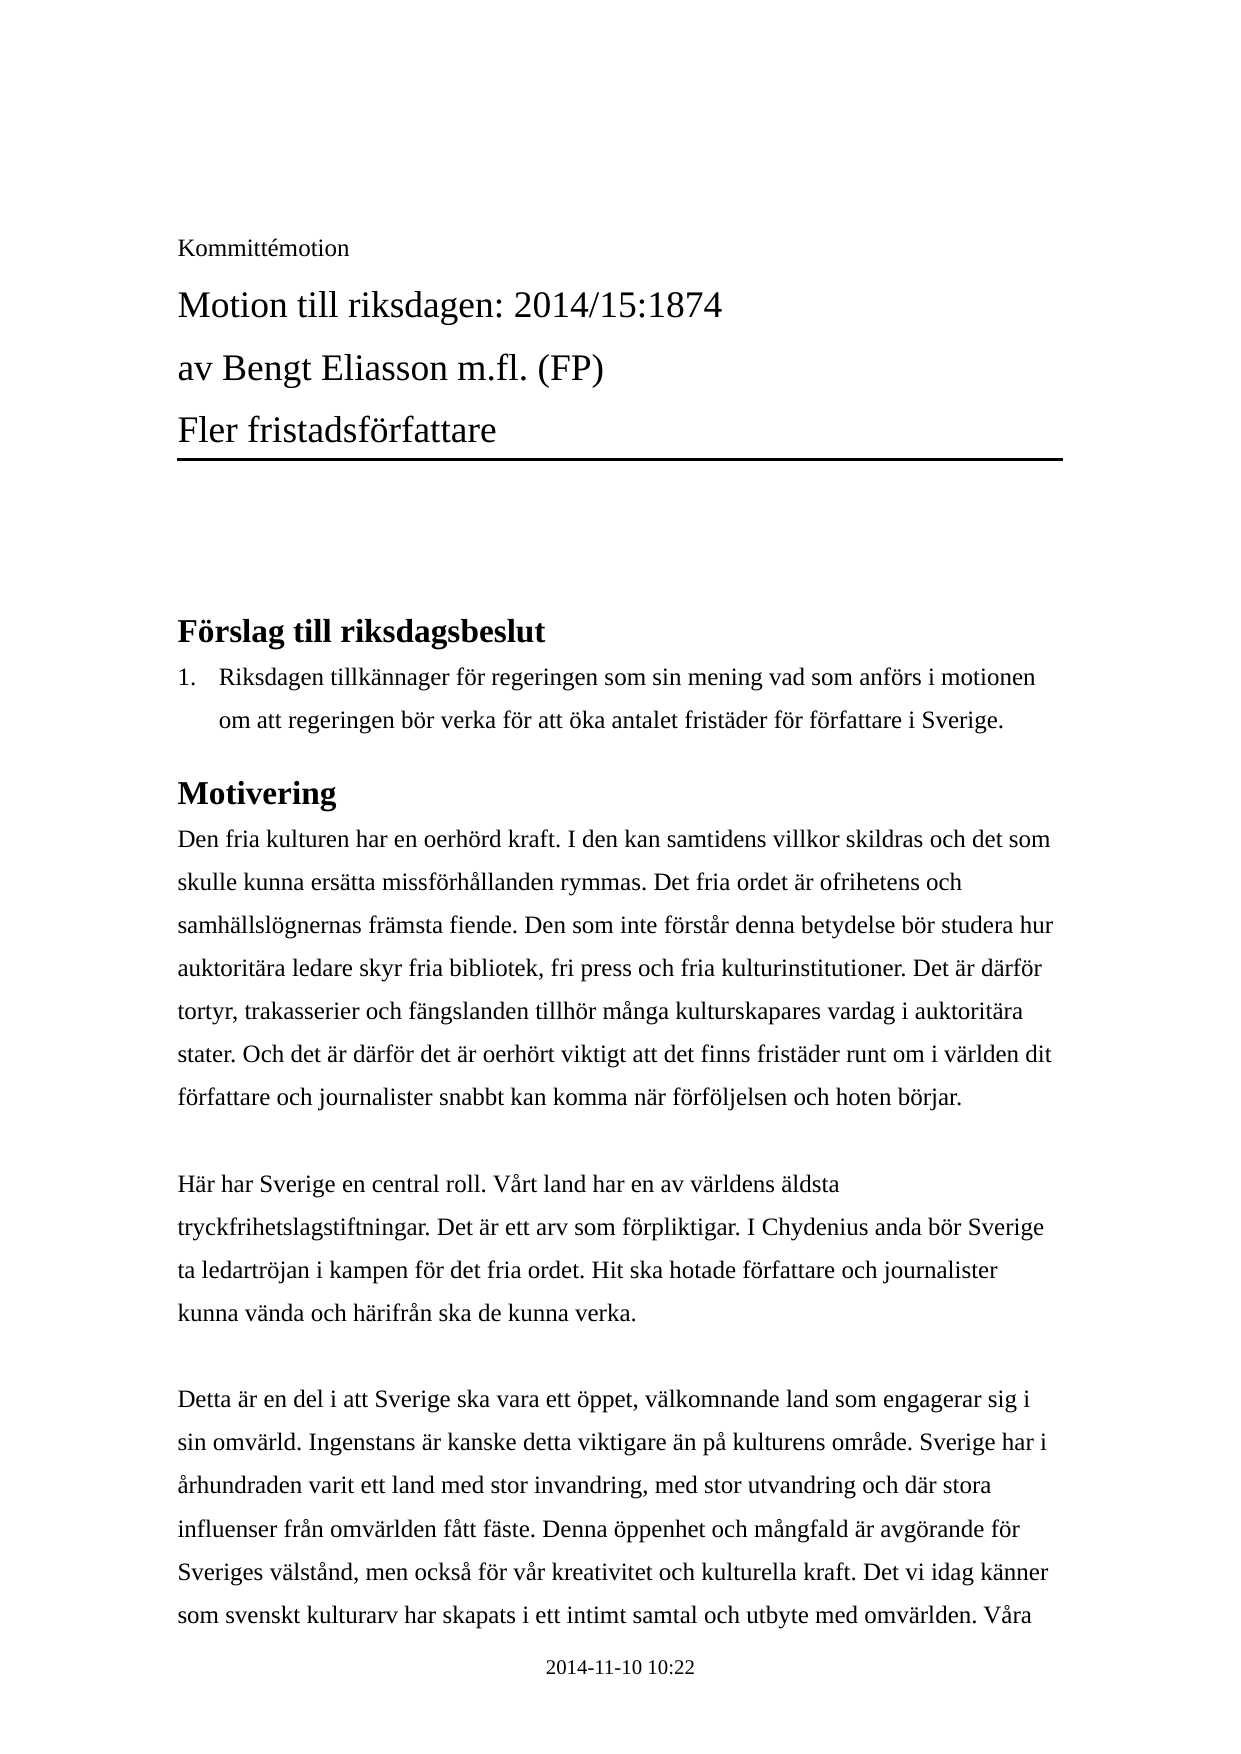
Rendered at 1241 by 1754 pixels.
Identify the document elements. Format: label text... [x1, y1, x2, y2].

text Den fria kulturen har en oerhörd kraft. I den kan samtidens villkor skildras och det som skulle kunna ersätta missförhållanden rymmas. Det fria ordet är ofrihetens och samhällslögnernas främsta fiende. Den som inte förstår denna betydelse bör studera hur auktoritära ledare skyr fria bibliotek, fri press och fria kulturinstitutioner. Det är därför tortyr, trakasserier och fängslanden tillhör många kulturskapares vardag i auktoritära stater. Och det är därför det är oerhört viktigt att det finns fristäder runt om i världen dit författare och journalister snabbt kan komma när förföljelsen och hoten börjar. [177, 824, 1063, 1111]
subtitle Motivering [177, 773, 1063, 811]
text Här har Sverige en central roll. Vårt land har en av världens äldsta tryckfrihetslagstiftningar. Det är ett arv som förpliktigar. I Chydenius anda bör Sverige ta ledartröjan i kampen för det fria ordet. Hit ska hotade författare och journalister kunna vända och härifrån ska de kunna verka. [177, 1169, 1063, 1327]
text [177, 1384, 1063, 1629]
